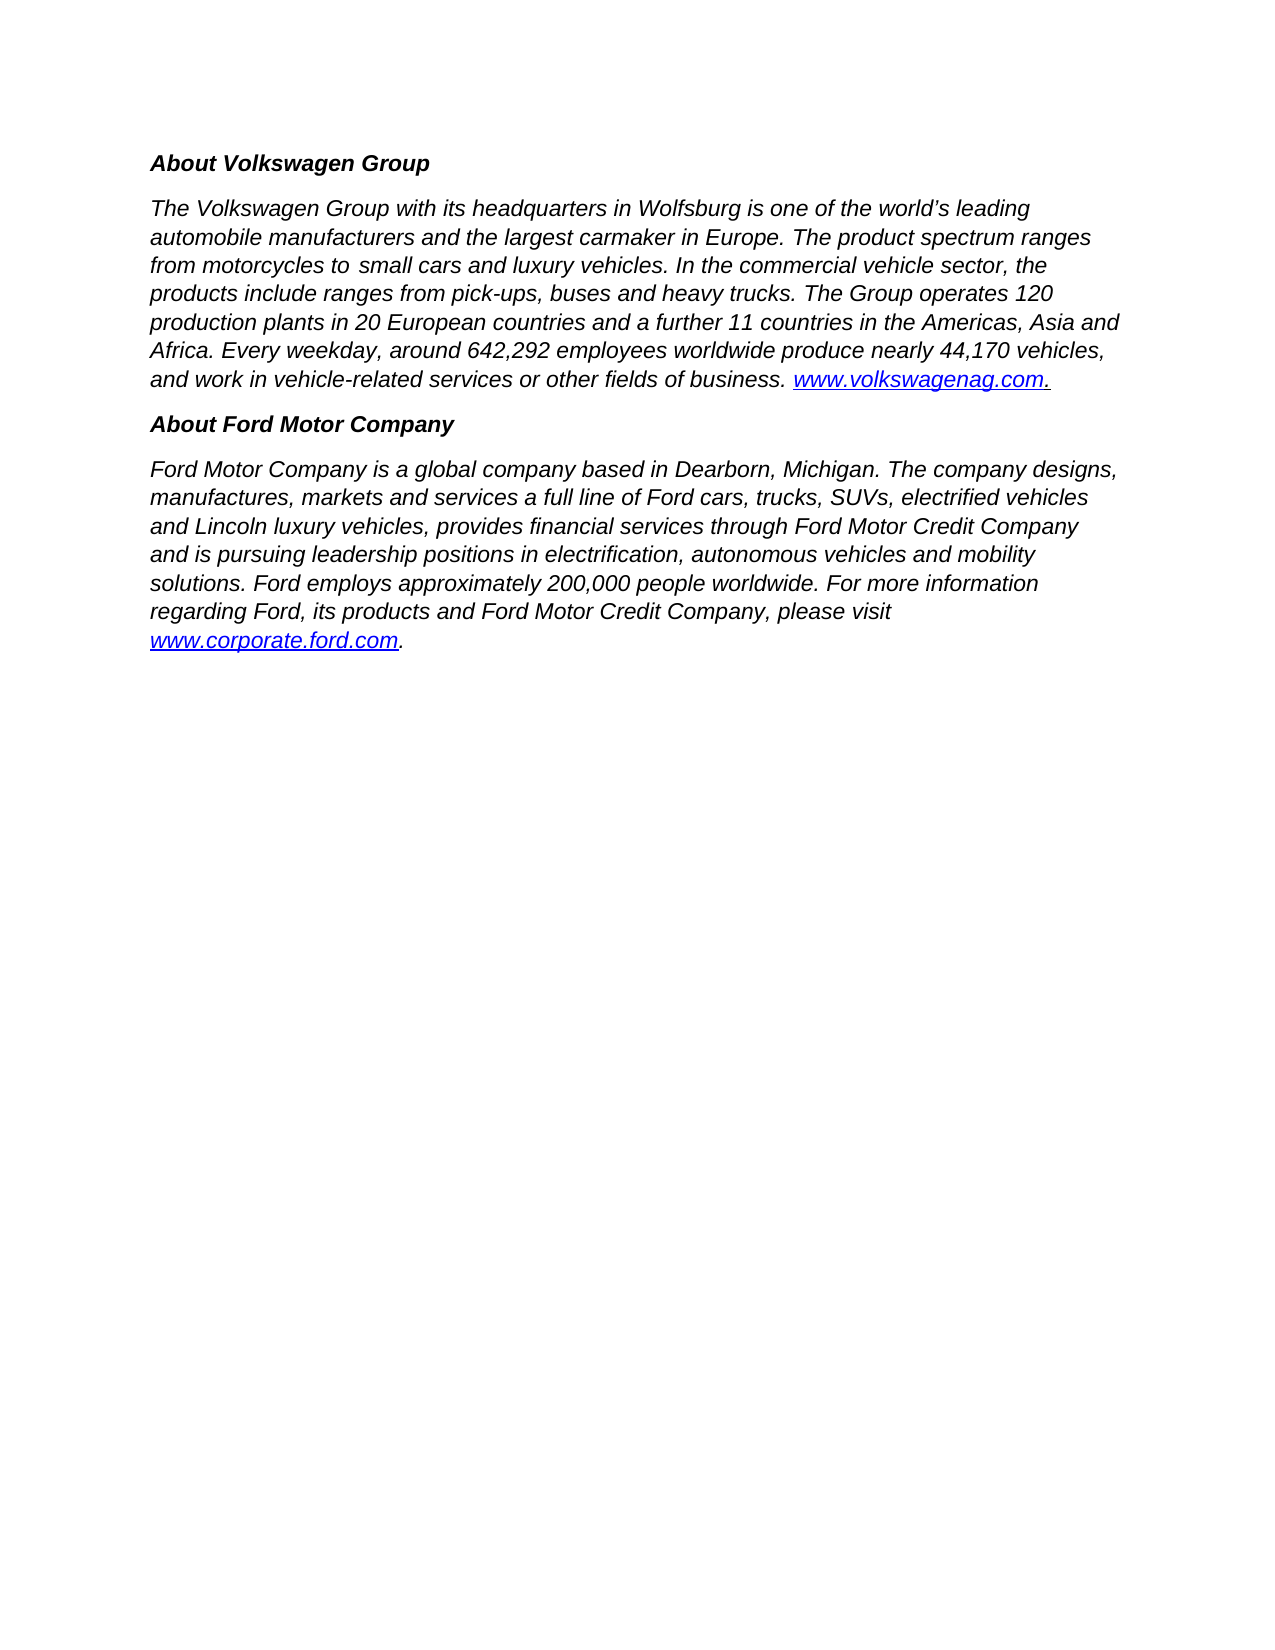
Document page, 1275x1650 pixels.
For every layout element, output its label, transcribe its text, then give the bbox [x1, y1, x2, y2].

text About Ford Motor Company [150, 411, 1125, 437]
text About Volkswagen Group [150, 150, 1125, 176]
text Ford Motor Company is a global company based in Dearborn, Michigan. The company designs, manufactures, markets and services a full line of Ford cars, trucks, SUVs, electrified vehicles and Lincoln luxury vehicles, provides financial services through Ford Motor Credit Company and is pursuing leadership positions in electrification, autonomous vehicles and mobility solutions. Ford employs approximately 200,000 people worldwide. For more information regarding Ford, its products and Ford Motor Credit Company, please visit www.corporate.ford.com. [150, 456, 1125, 653]
text The Volkswagen Group with its headquarters in Wolfsburg is one of the world’s leading automobile manufacturers and the largest carmaker in Europe. The product spectrum ranges from motorcycles to small cars and luxury vehicles. In the commercial vehicle sector, the products include ranges from pick-ups, buses and heavy trucks. The Group operates 120 production plants in 20 European countries and a further 11 countries in the Americas, Asia and Africa. Every weekday, around 642,292 employees worldwide produce nearly 44,170 vehicles, and work in vehicle-related services or other fields of business. www.volkswagenag.com. [150, 195, 1125, 392]
